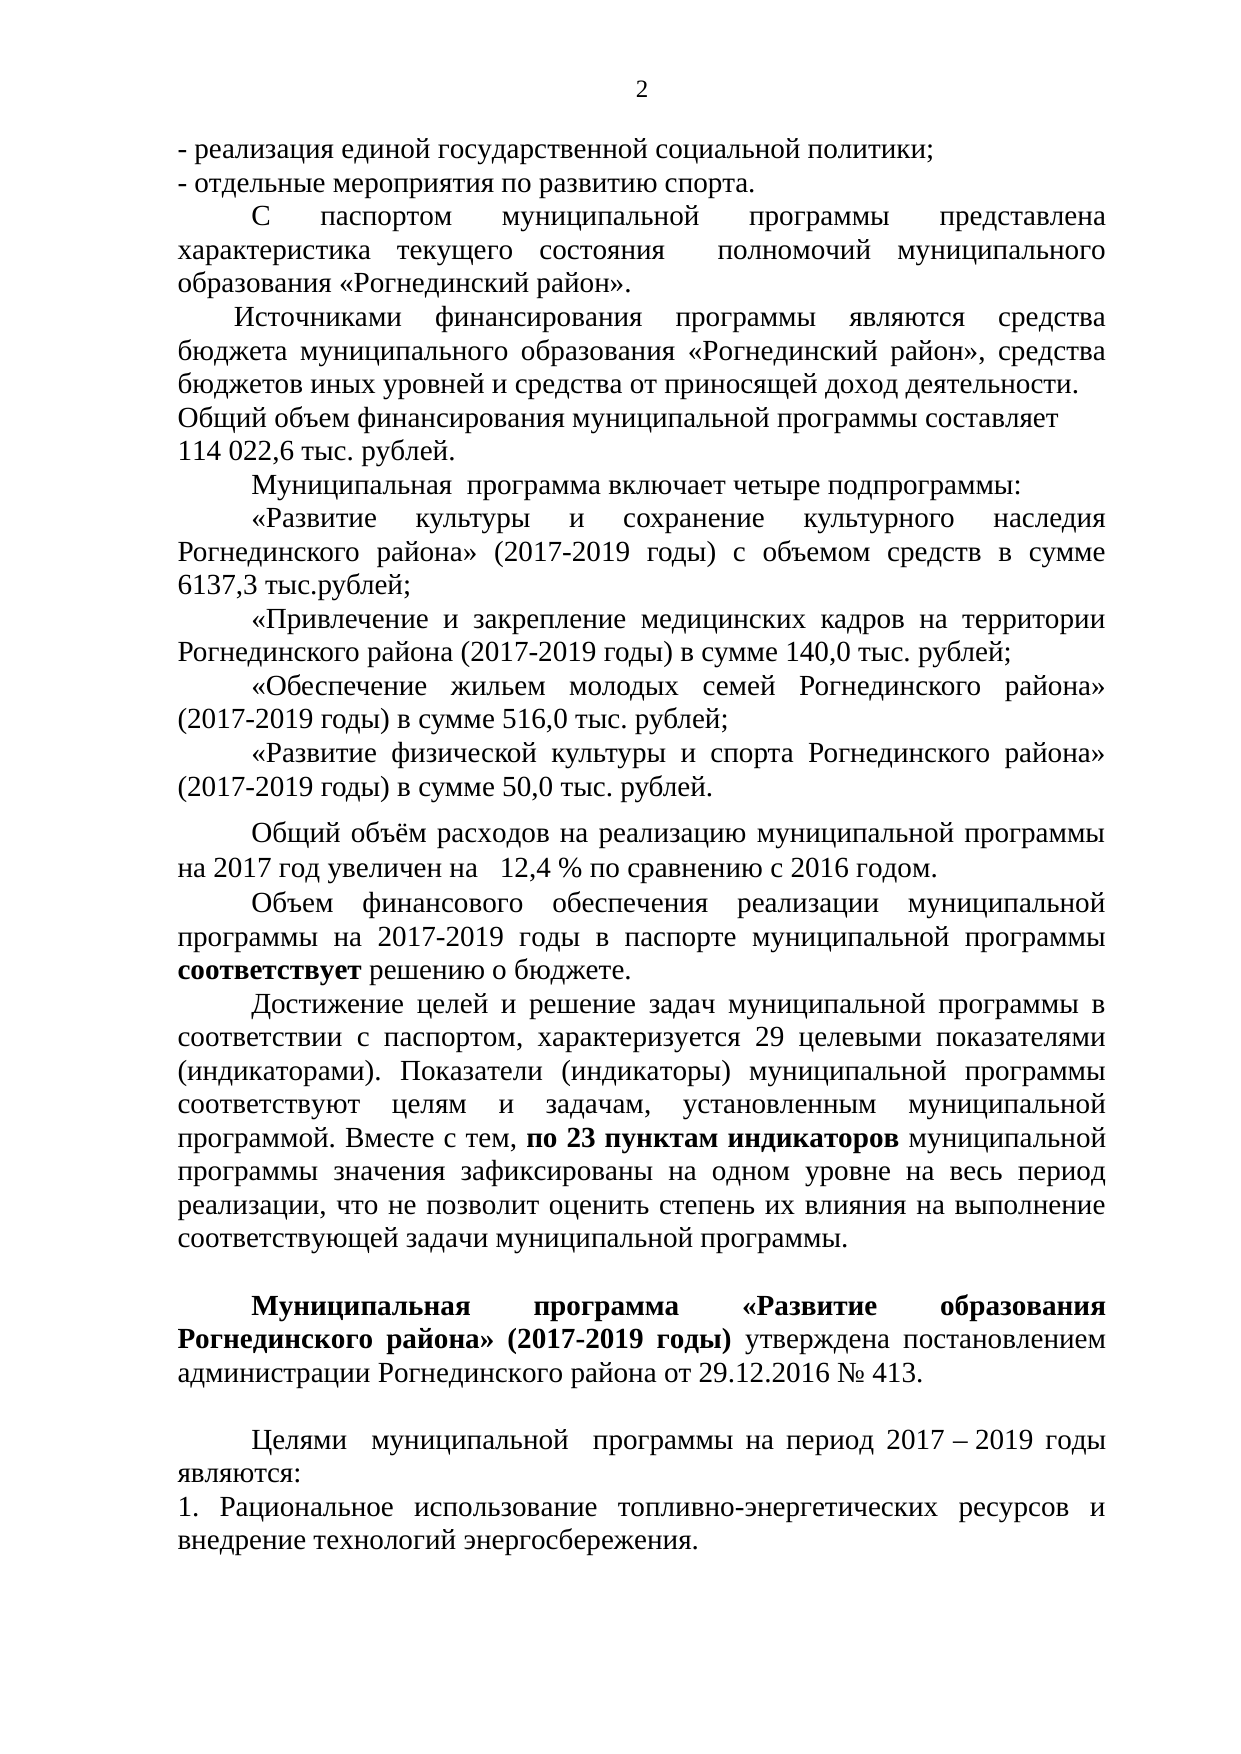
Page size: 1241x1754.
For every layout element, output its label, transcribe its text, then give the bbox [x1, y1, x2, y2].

text «Обеспечение жильем молодых семей Рогнединского района» (2017-2019 годы) в сумме 516,0 тыс. рублей; [177, 668, 1106, 735]
text Общий объём расходов на реализацию муниципальной программы на 2017 год увеличен на 12,4 % по сравнению с 2016 годом. [177, 815, 1106, 883]
text Достижение целей и решение задач муниципальной программы в соответствии с паспортом, характеризуется 29 целевыми показателями (индикаторами). Показатели (индикаторы) муниципальной программы соответствуют целям и задачам, установленным муниципальной программой. Вместе с тем, по 23 пунктам индикаторов муниципальной программы значения зафиксированы на одном уровне на весь период реализации, что не позволит оценить степень их влияния на выполнение соответствующей задачи муниципальной программы. [177, 986, 1106, 1254]
text 1. Рациональное использование топливно-энергетических ресурсов и внедрение технологий энергосбережения. [177, 1489, 1106, 1556]
text Целями муниципальной программы на период 2017 – 2019 годы являются: [177, 1422, 1106, 1489]
text Источниками финансирования программы являются средства бюджета муниципального образования «Рогнединский район», средства бюджетов иных уровней и средства от приносящей доход деятельности. [177, 299, 1106, 400]
text С паспортом муниципальной программы представлена характеристика текущего состояния полномочий муниципального образования «Рогнединский район». [177, 198, 1106, 299]
text «Развитие культуры и сохранение культурного наследия Рогнединского района» (2017-2019 годы) с объемом средств в сумме 6137,3 тыс.рублей; [177, 500, 1106, 601]
text Муниципальная программа «Развитие образования Рогнединского района» (2017-2019 годы) утверждена постановлением администрации Рогнединского района от 29.12.2016 № 413. [177, 1288, 1106, 1388]
text Муниципальная программа включает четыре подпрограммы: [177, 467, 1106, 500]
text - реализация единой государственной социальной политики; [177, 131, 1106, 165]
text Объем финансового обеспечения реализации муниципальной программы на 2017-2019 годы в паспорте муниципальной программы соответствует решению о бюджете. [177, 885, 1106, 986]
text «Привлечение и закрепление медицинских кадров на территории Рогнединского района (2017-2019 годы) в сумме 140,0 тыс. рублей; [177, 601, 1106, 668]
text Общий объем финансирования муниципальной программы составляет 114 022,6 тыс. рублей. [177, 400, 1106, 467]
text «Развитие физической культуры и спорта Рогнединского района» (2017-2019 годы) в сумме 50,0 тыс. рублей. [177, 735, 1106, 802]
text - отдельные мероприятия по развитию спорта. [177, 165, 1106, 198]
